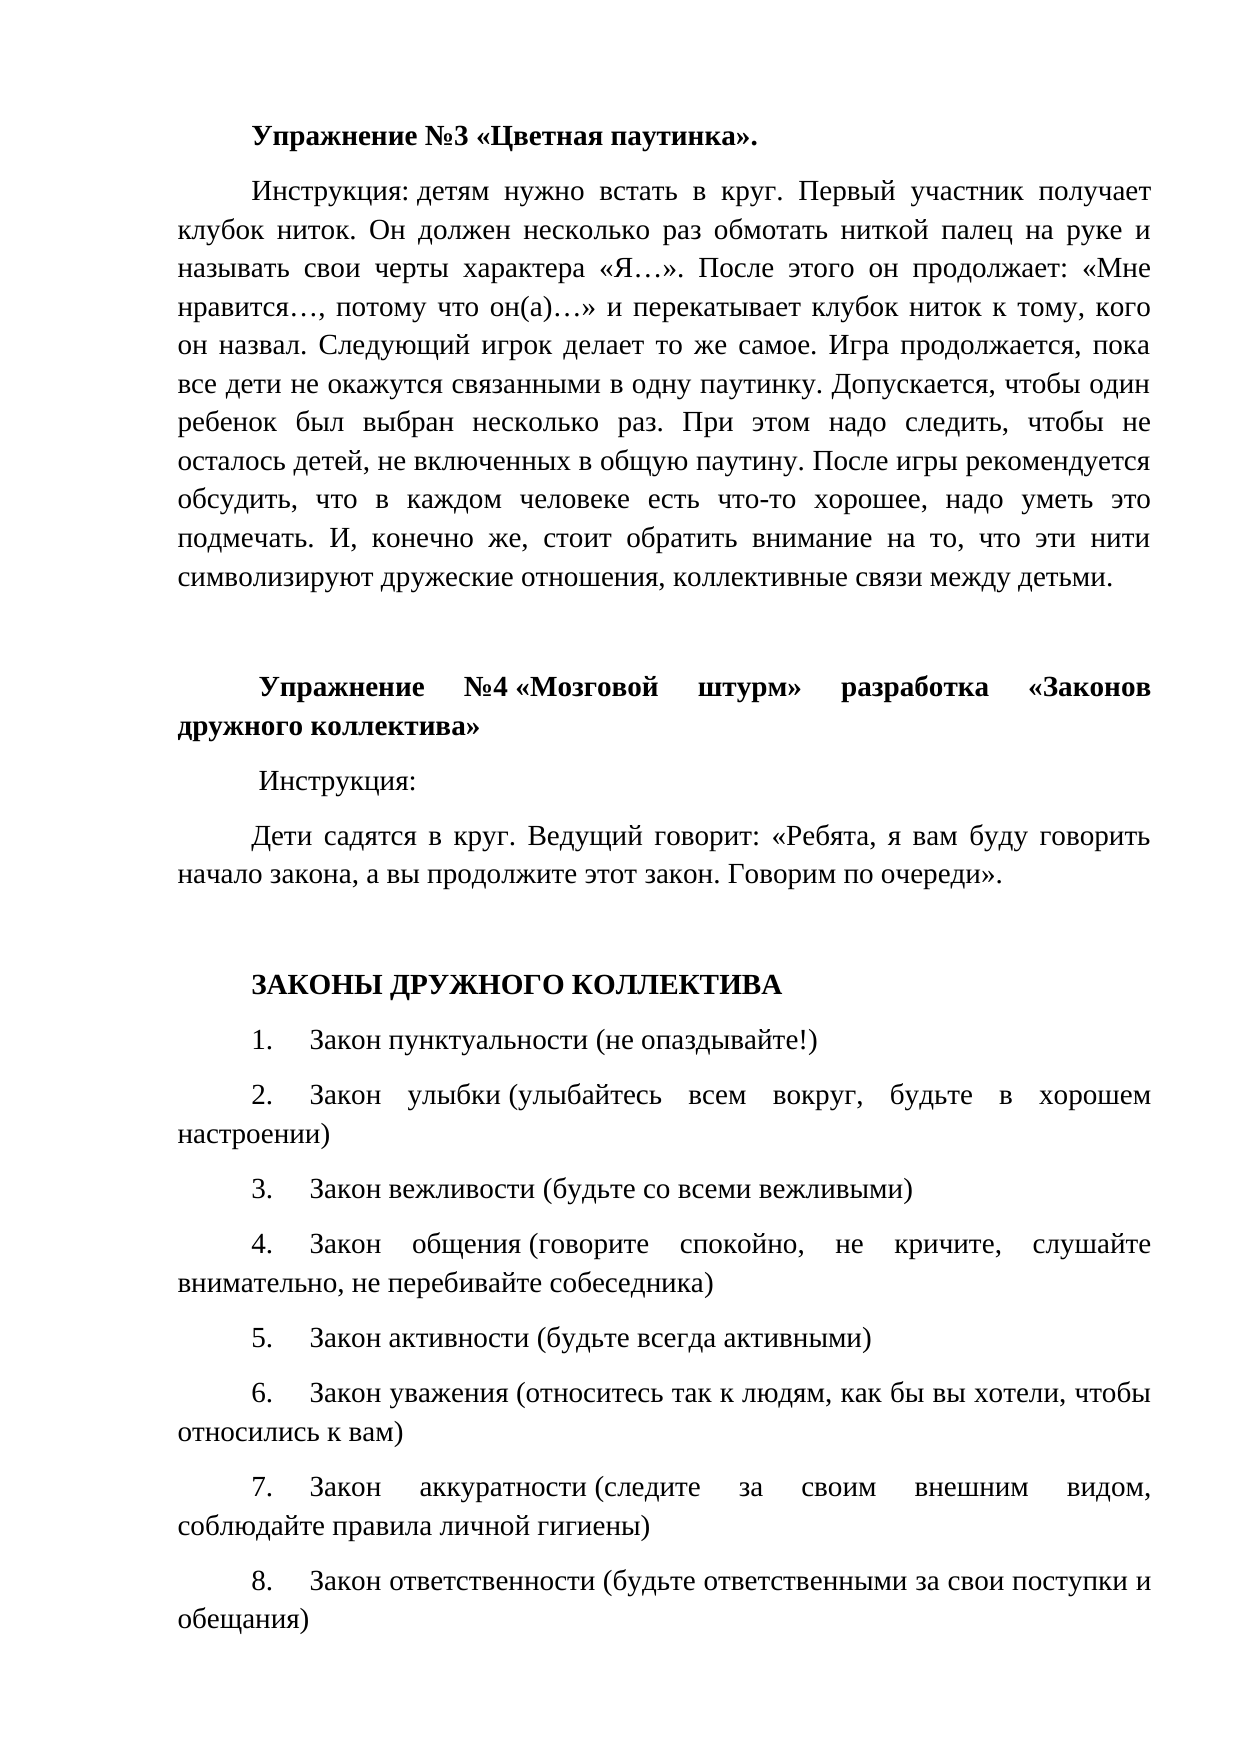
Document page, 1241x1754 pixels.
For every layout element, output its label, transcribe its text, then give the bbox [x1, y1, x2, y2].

text 7. Закон аккуратности (следите за своим внешним видом, соблюдайте правила личной гигиены) [177, 1469, 1152, 1541]
text Упражнение №4 «Мозговой штурм» разработка «Законов дружного коллектива» [177, 669, 1152, 741]
text Инструкция: [177, 763, 1152, 796]
text 1. Закон пунктуальности (не опаздывайте!) [177, 1022, 1152, 1056]
text Инструкция: детям нужно встать в круг. Первый участник получает клубок ниток. Он должен несколько раз обмотать ниткой палец на руке и называть свои черты характера «Я…». После этого он продолжает: «Мне нравится…, потому что он(а)…» и перекатывает клубок ниток к тому, кого он назвал. Следующий игрок делает то же самое. Игра продолжается, пока все дети не окажутся связанными в одну паутинку. Допускается, чтобы один ребенок был выбран несколько раз. При этом надо следить, чтобы не осталось детей, не включенных в общую паутину. После игры рекомендуется обсудить, что в каждом человеке есть что-то хорошее, надо уметь это подмечать. И, конечно же, стоит обратить внимание на то, что эти нити символизируют дружеские отношения, коллективные связи между детьми. [177, 173, 1152, 592]
text Упражнение №3 «Цветная паутинка». [177, 118, 1152, 152]
text ЗАКОНЫ ДРУЖНОГО КОЛЛЕКТИВА [177, 967, 1152, 1001]
text 2. Закон улыбки (улыбайтесь всем вокруг, будьте в хорошем настроении) [177, 1077, 1152, 1149]
text 5. Закон активности (будьте всегда активными) [177, 1320, 1152, 1354]
text 4. Закон общения (говорите спокойно, не кричите, слушайте внимательно, не перебивайте собеседника) [177, 1226, 1152, 1298]
text Дети садятся в круг. Ведущий говорит: «Ребята, я вам буду говорить начало закона, а вы продолжите этот закон. Говорим по очереди». [177, 818, 1152, 890]
text 6. Закон уважения (относитесь так к людям, как бы вы хотели, чтобы относились к вам) [177, 1375, 1152, 1447]
text 3. Закон вежливости (будьте со всеми вежливыми) [177, 1171, 1152, 1205]
text 8. Закон ответственности (будьте ответственными за свои поступки и обещания) [177, 1563, 1152, 1635]
